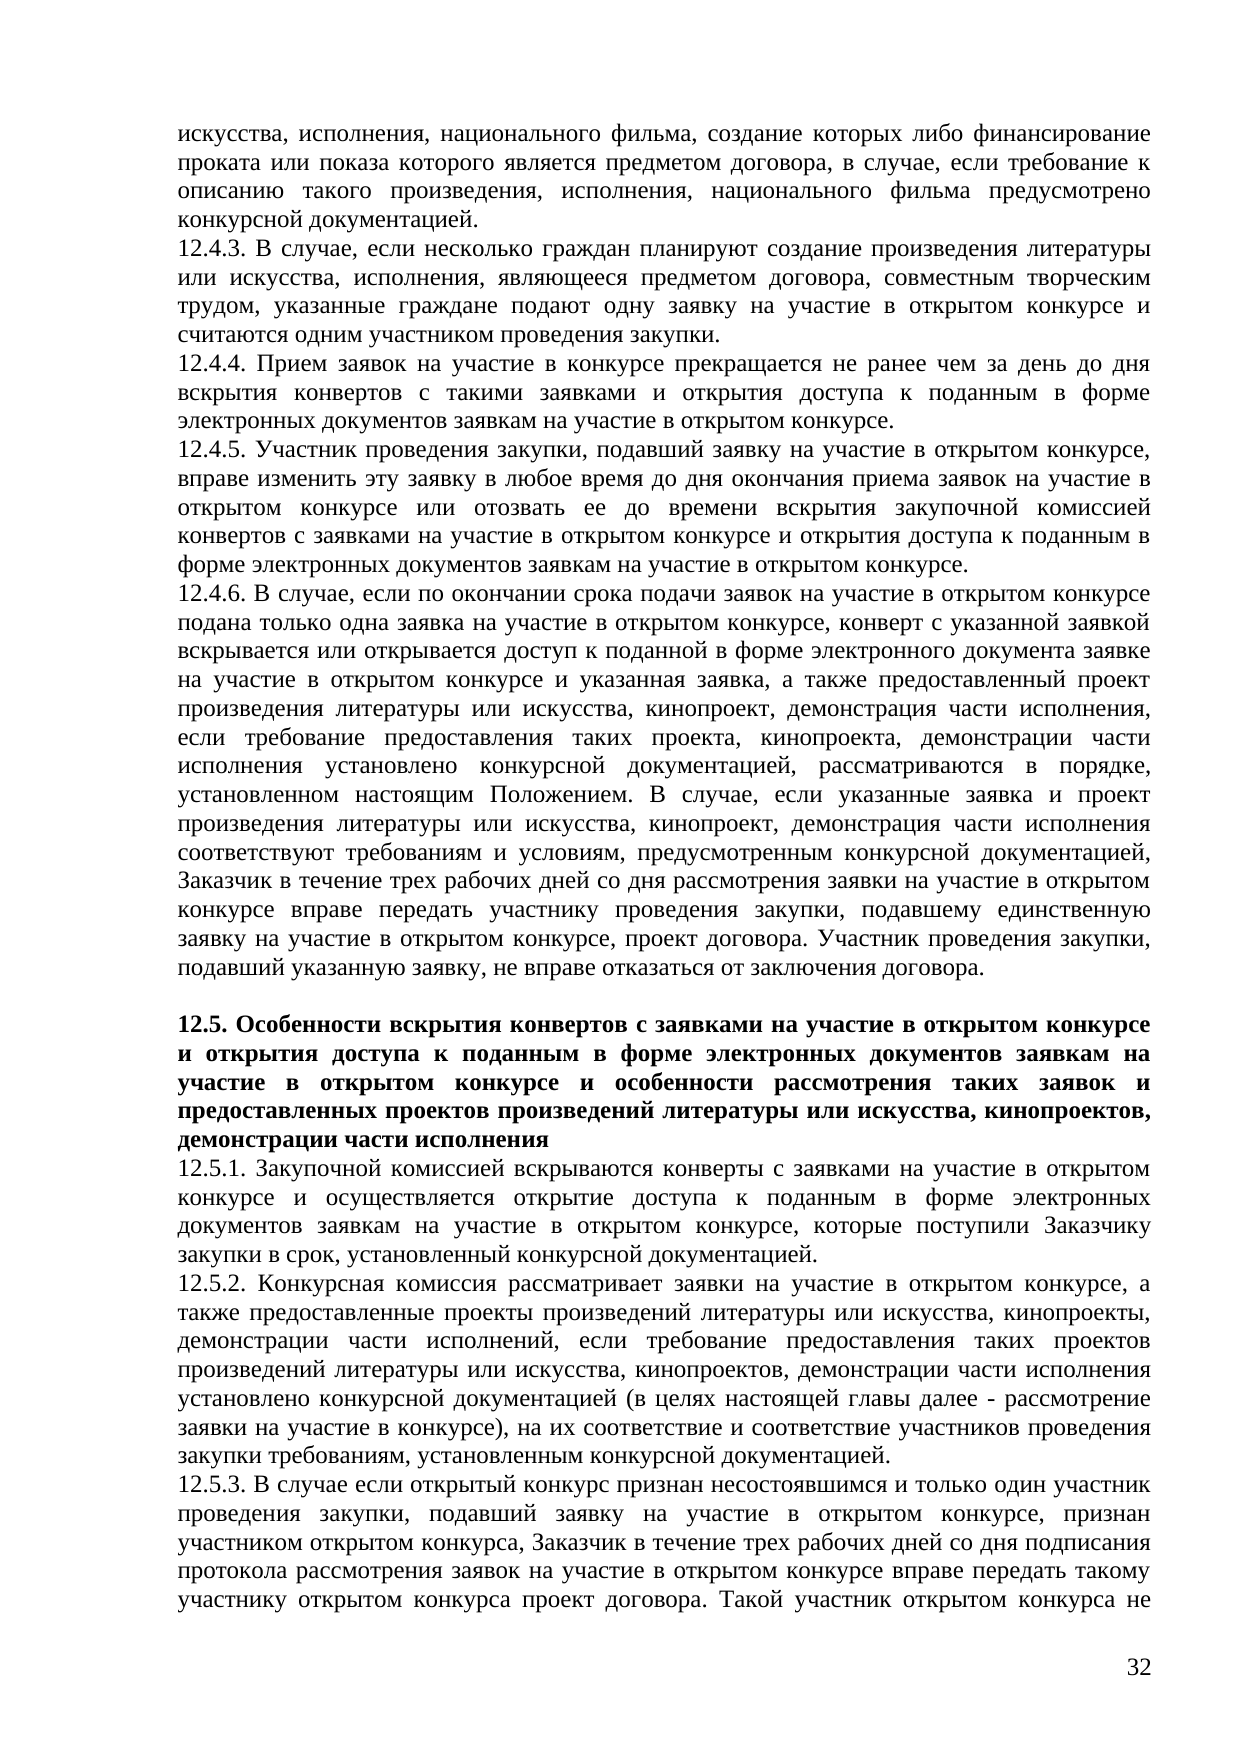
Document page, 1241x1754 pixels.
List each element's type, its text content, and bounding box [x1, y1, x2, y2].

text 12.4.6. В случае, если по окончании срока подачи заявок на участие в открытом конкурсе подана только одна заявка на участие в открытом конкурсе, конверт с указанной заявкой вскрывается или открывается доступ к поданной в форме электронного документа заявке на участие в открытом конкурсе и указанная заявка, а также предоставленный проект произведения литературы или искусства, кинопроект, демонстрация части исполнения, если требование предоставления таких проекта, кинопроекта, демонстрации части исполнения установлено конкурсной документацией, рассматриваются в порядке, установленном настоящим Положением. В случае, если указанные заявка и проект произведения литературы или искусства, кинопроект, демонстрация части исполнения соответствуют требованиям и условиям, предусмотренным конкурсной документацией, Заказчик в течение трех рабочих дней со дня рассмотрения заявки на участие в открытом конкурсе вправе передать участнику проведения закупки, подавшему единственную заявку на участие в открытом конкурсе, проект договора. Участник проведения закупки, подавший указанную заявку, не вправе отказаться от заключения договора. [177, 578, 1152, 981]
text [177, 118, 1152, 233]
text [177, 1469, 1152, 1613]
text 12.5.2. Конкурсная комиссия рассматривает заявки на участие в открытом конкурсе, а также предоставленные проекты произведений литературы или искусства, кинопроекты, демонстрации части исполнений, если требование предоставления таких проектов произведений литературы или искусства, кинопроектов, демонстрации части исполнения установлено конкурсной документацией (в целях настоящей главы далее - рассмотрение заявки на участие в конкурсе), на их соответствие и соответствие участников проведения закупки требованиям, установленным конкурсной документацией. [177, 1268, 1152, 1469]
text 12.5. Особенности вскрытия конвертов с заявками на участие в открытом конкурсе и открытия доступа к поданным в форме электронных документов заявкам на участие в открытом конкурсе и особенности рассмотрения таких заявок и предоставленных проектов произведений литературы или искусства, кинопроектов, демонстрации части исполнения [177, 1009, 1152, 1153]
text 12.4.5. Участник проведения закупки, подавший заявку на участие в открытом конкурсе, вправе изменить эту заявку в любое время до дня окончания приема заявок на участие в открытом конкурсе или отозвать ее до времени вскрытия закупочной комиссией конвертов с заявками на участие в открытом конкурсе и открытия доступа к поданным в форме электронных документов заявкам на участие в открытом конкурсе. [177, 434, 1152, 578]
text 12.5.1. Закупочной комиссией вскрываются конверты с заявками на участие в открытом конкурсе и осуществляется открытие доступа к поданным в форме электронных документов заявкам на участие в открытом конкурсе, которые поступили Заказчику закупки в срок, установленный конкурсной документацией. [177, 1153, 1152, 1268]
text 12.4.4. Прием заявок на участие в конкурсе прекращается не ранее чем за день до дня вскрытия конвертов с такими заявками и открытия доступа к поданным в форме электронных документов заявкам на участие в открытом конкурсе. [177, 348, 1152, 434]
text 12.4.3. В случае, если несколько граждан планируют создание произведения литературы или искусства, исполнения, являющееся предметом договора, совместным творческим трудом, указанные граждане подают одну заявку на участие в открытом конкурсе и считаются одним участником проведения закупки. [177, 233, 1152, 348]
